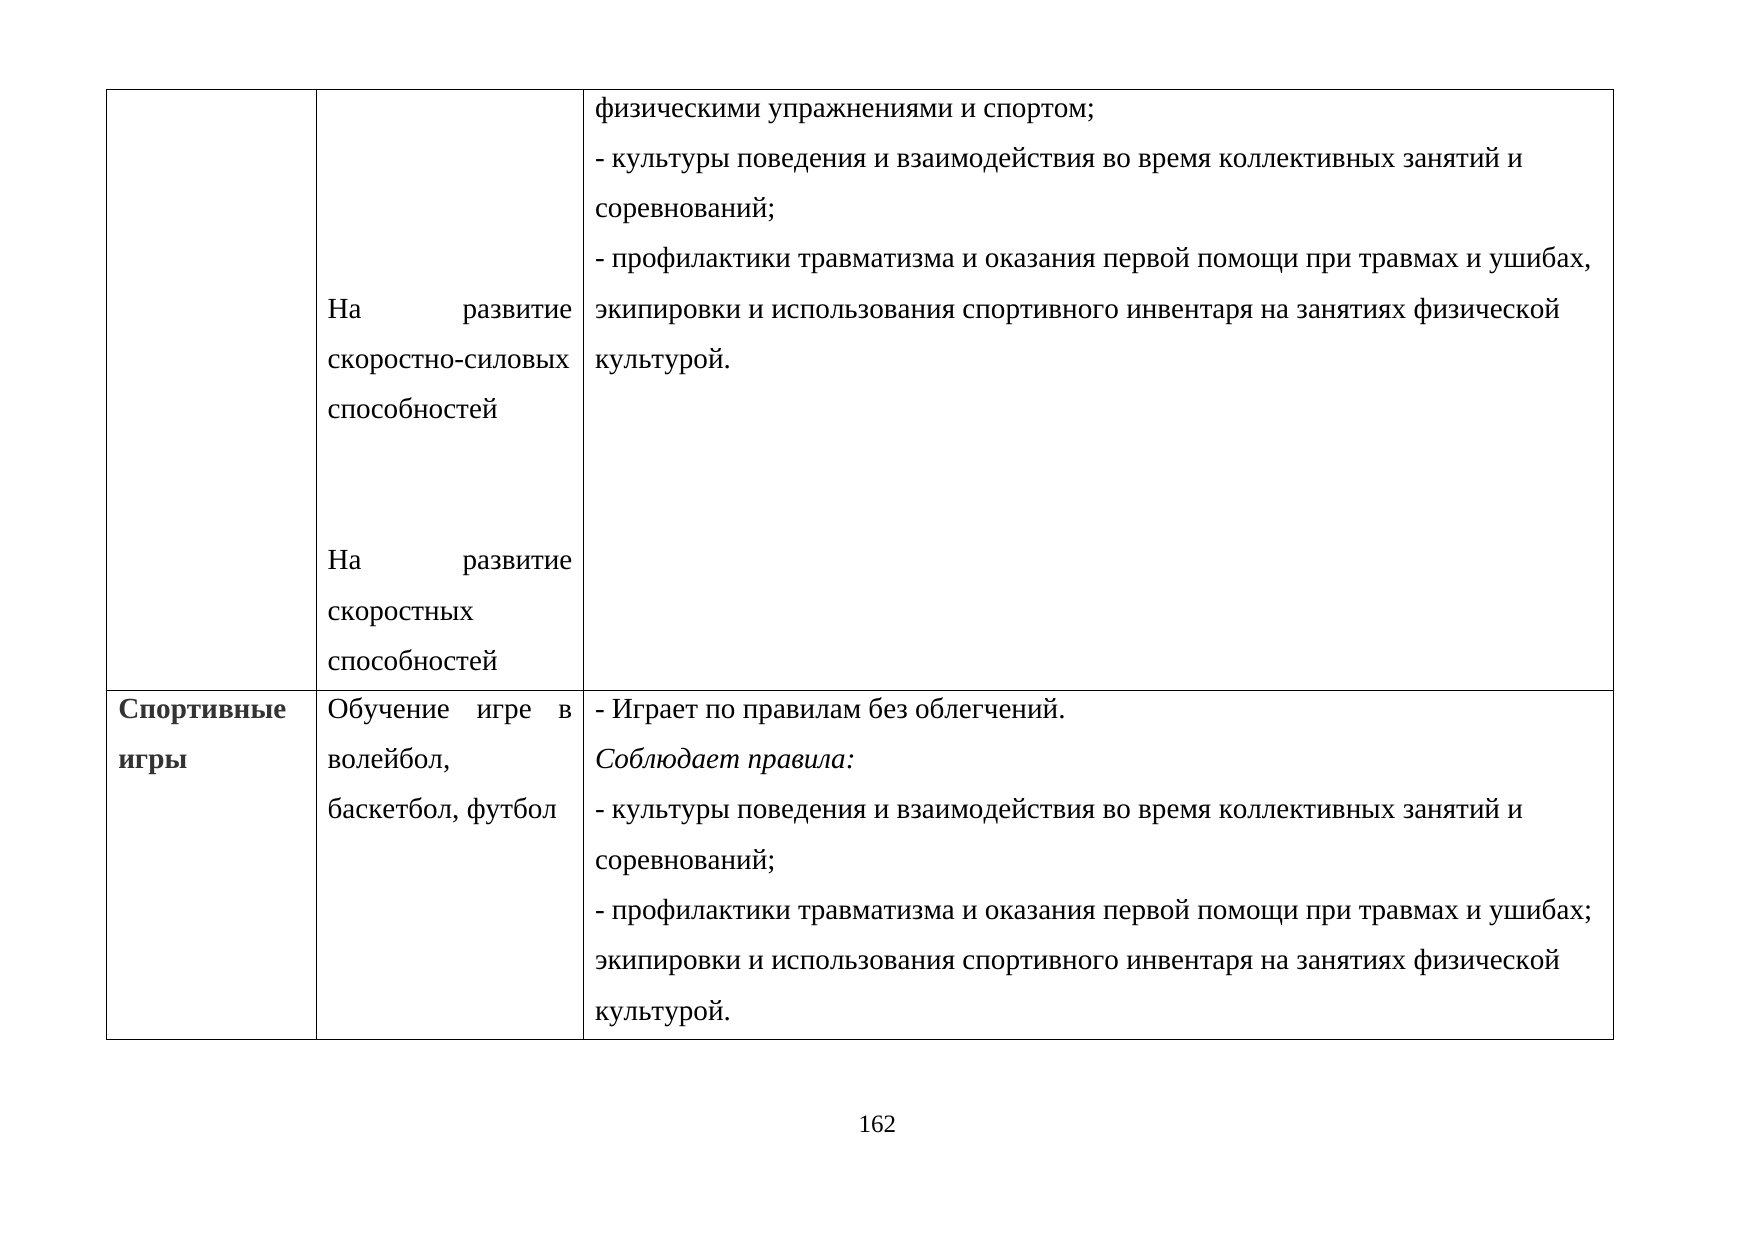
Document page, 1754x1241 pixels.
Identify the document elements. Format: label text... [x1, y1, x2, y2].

table_cell Спортивные игры [107, 691, 316, 1039]
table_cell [584, 691, 1613, 1039]
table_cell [317, 691, 583, 1039]
table_cell [107, 90, 316, 690]
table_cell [584, 90, 1613, 690]
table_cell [317, 90, 583, 690]
